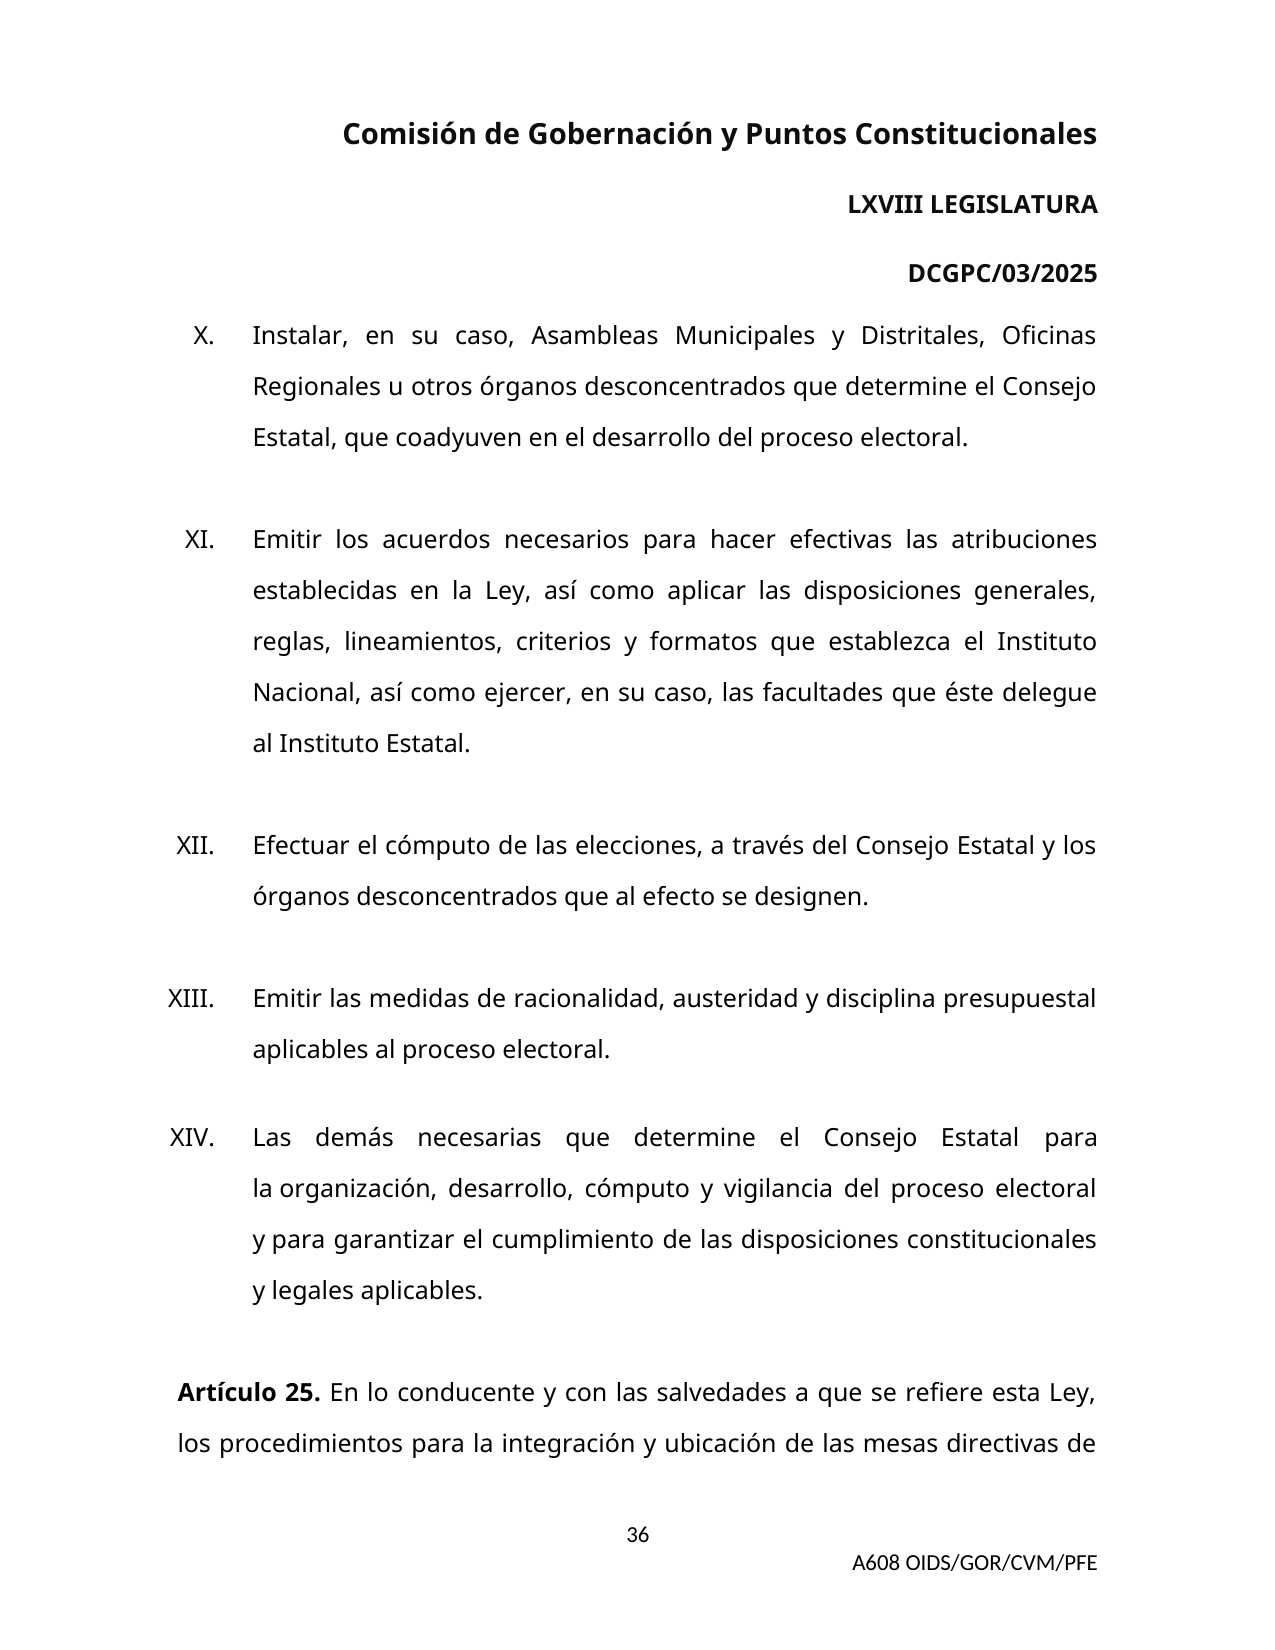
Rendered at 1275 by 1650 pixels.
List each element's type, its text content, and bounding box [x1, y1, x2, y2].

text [177, 1375, 1098, 1460]
list Emitir los acuerdos necesarios para hacer efectivas las atribuciones establecidas en la Ley, así como aplicar las disposiciones generales, reglas, lineamientos, criterios y formatos que establezca el Instituto Nacional, así como ejercer, en su caso, las facultades que éste delegue al Instituto Estatal. [215, 522, 1098, 760]
list Emitir las medidas de racionalidad, austeridad y disciplina presupuestal aplicables al proceso electoral. [215, 981, 1098, 1066]
list Las demás necesarias que determine el Consejo Estatal para la organización, desarrollo, cómputo y vigilancia del proceso electoral y para garantizar el cumplimiento de las disposiciones constitucionales y legales aplicables. [215, 1120, 1098, 1307]
list Efectuar el cómputo de las elecciones, a través del Consejo Estatal y los órganos desconcentrados que al efecto se designen. [215, 828, 1098, 913]
list Instalar, en su caso, Asambleas Municipales y Distritales, Oficinas Regionales u otros órganos desconcentrados que determine el Consejo Estatal, que coadyuven en el desarrollo del proceso electoral. [215, 317, 1098, 453]
